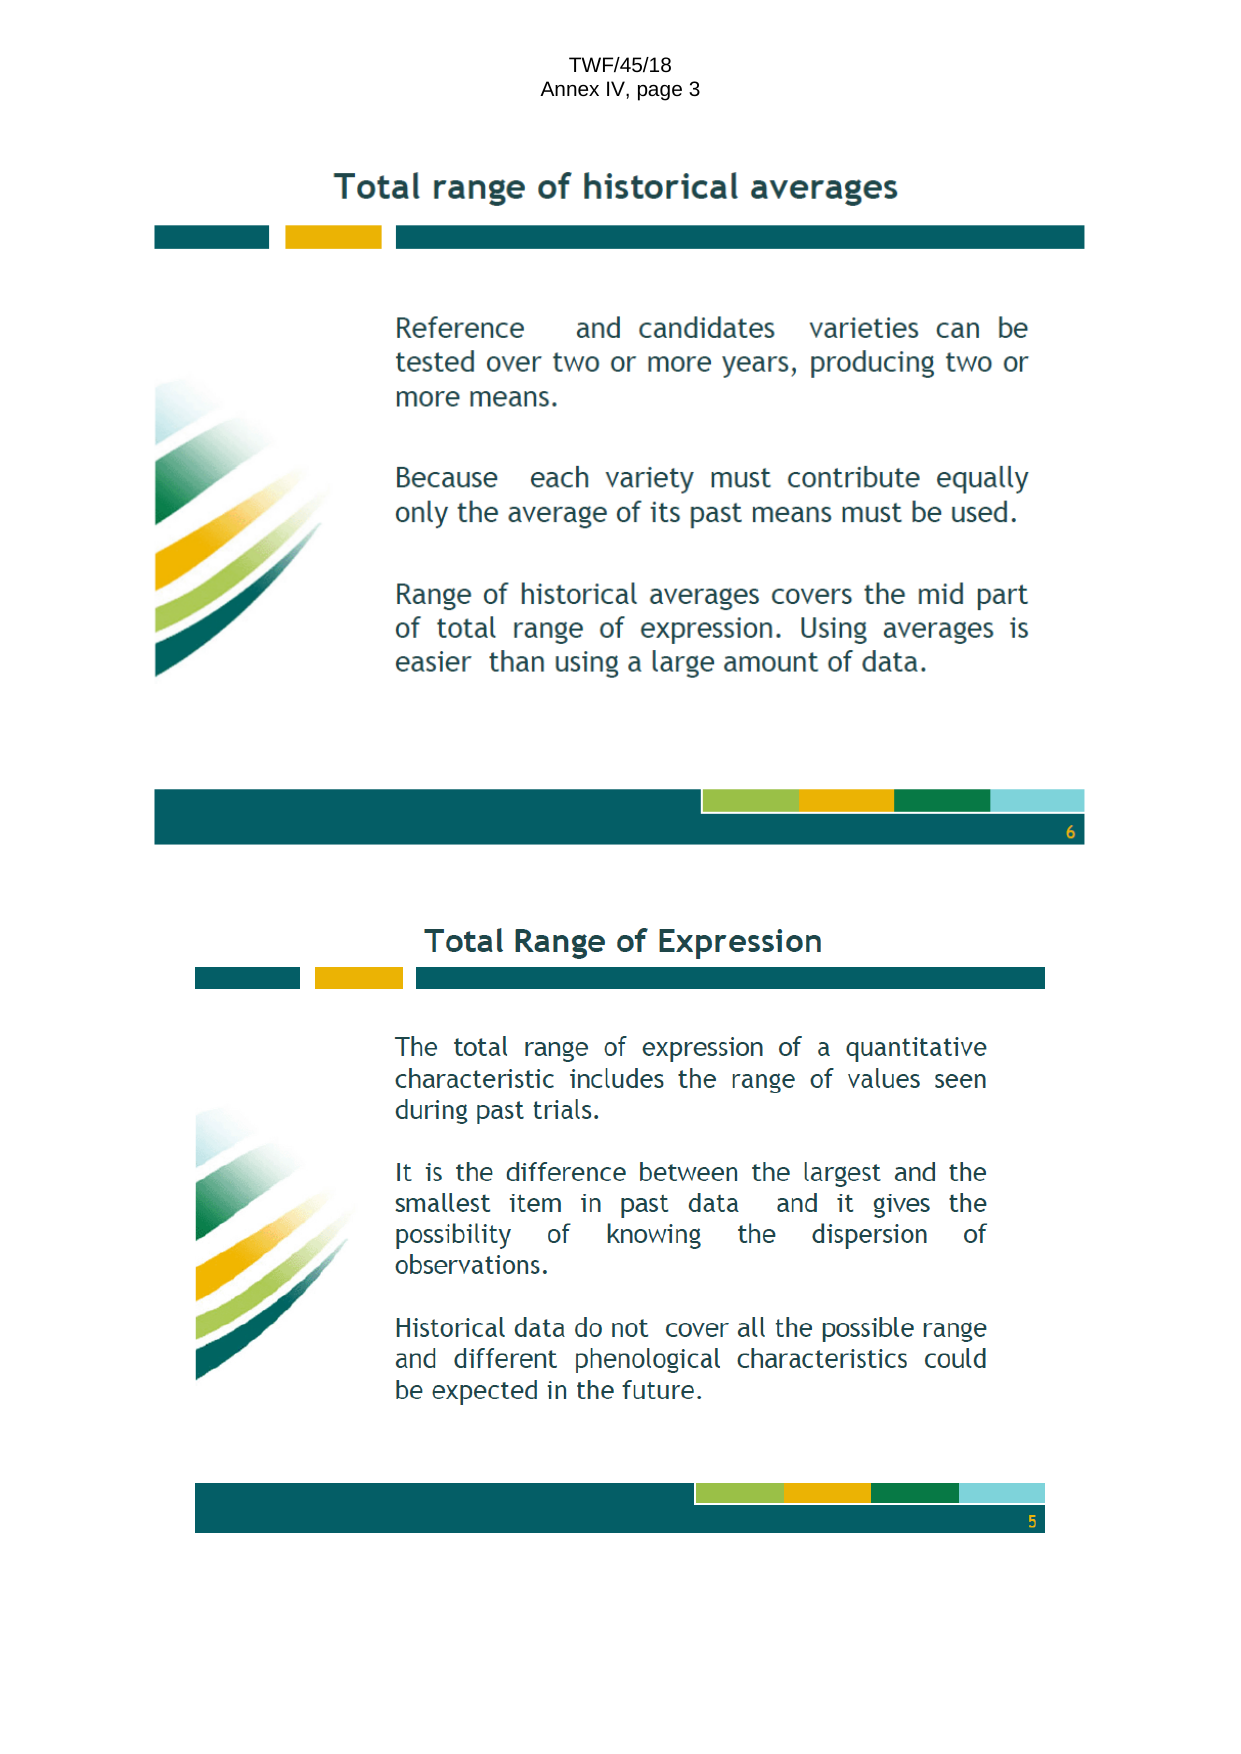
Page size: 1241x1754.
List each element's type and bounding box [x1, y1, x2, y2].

picture [177, 876, 1063, 1557]
picture [132, 125, 1108, 864]
